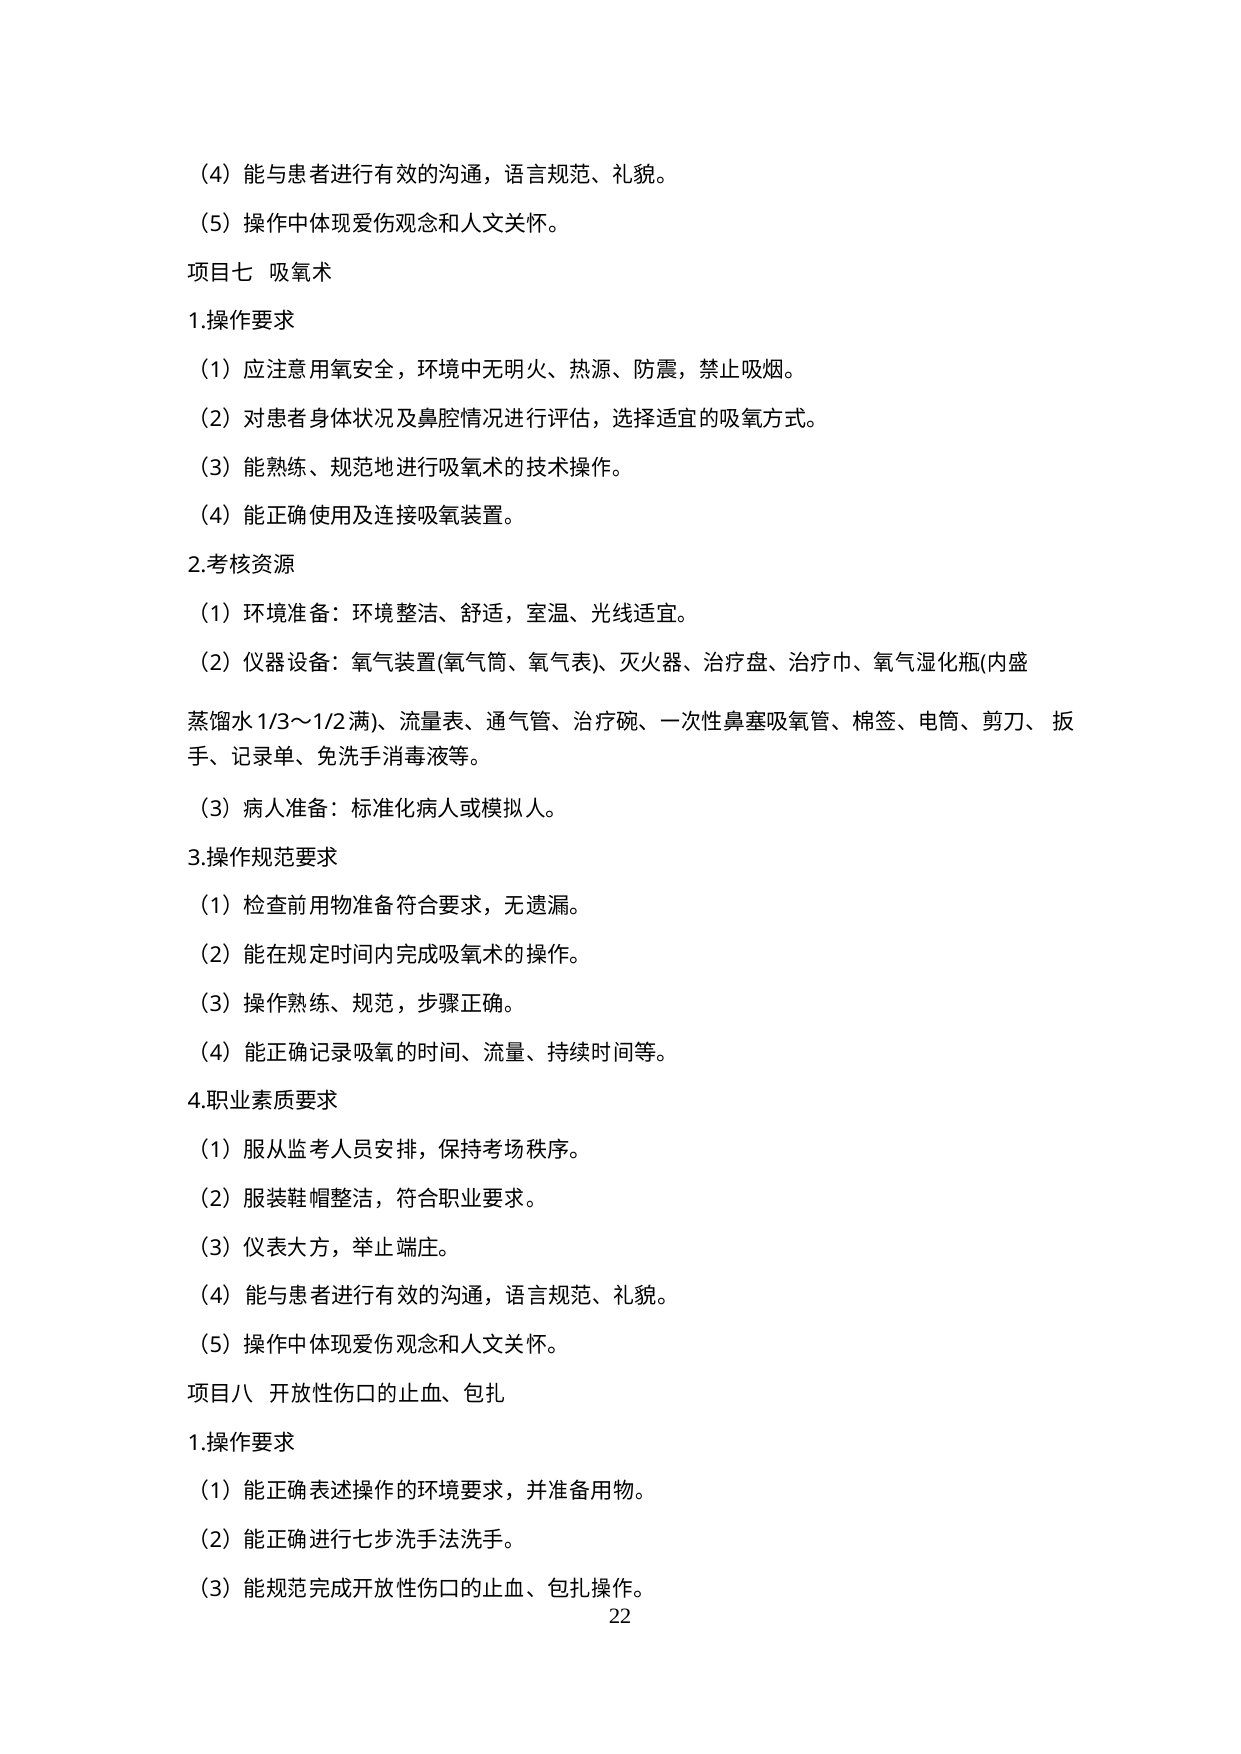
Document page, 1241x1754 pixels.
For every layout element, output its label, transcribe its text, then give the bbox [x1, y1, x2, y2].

list 能熟练、规范地进行吸氧术的技术操作。 [187, 457, 1075, 479]
text 22 [609, 1604, 1075, 1629]
text 蒸馏水 1/3～1/2 满)、流量表、通气管、治疗碗、一次性鼻塞吸氧管、棉签、电筒、剪刀、 扳手、记录单、免洗手消毒液等。 [187, 701, 1075, 772]
list 能正确表述操作的环境要求，并准备用物。 [187, 1481, 1075, 1503]
list 能正确使用及连接吸氧装置。 [187, 506, 1075, 528]
list 能与患者进行有效的沟通，语言规范、礼貌。 [187, 165, 1075, 187]
list 仪器设备：氧气装置(氧气筒、氧气表)、灭火器、治疗盘、治疗巾、氧气湿化瓶(内盛 [187, 652, 1075, 674]
text （3）病人准备：标准化病人或模拟人。 [187, 799, 1075, 821]
list 能在规定时间内完成吸氧术的操作。 [187, 945, 1075, 967]
list 环境准备：环境整洁、舒适，室温、光线适宜。 [187, 604, 1075, 626]
text 4.职业素质要求 [187, 1091, 1075, 1113]
text 1.操作要求 [187, 1432, 1075, 1454]
list 应注意用氧安全，环境中无明火、热源、防震，禁止吸烟。 [187, 360, 1075, 382]
list 操作熟练、规范，步骤正确。 [187, 994, 1075, 1016]
list 操作中体现爱伤观念和人文关怀。 [187, 1335, 1075, 1357]
list 能正确进行七步洗手法洗手。 [187, 1530, 1075, 1552]
list 检查前用物准备符合要求，无遗漏。 [187, 896, 1075, 918]
text 1.操作要求 [187, 311, 1075, 333]
list 能与患者进行有效的沟通，语言规范、礼貌。 [187, 1286, 1075, 1308]
list 能规范完成开放性伤口的止血、包扎操作。 [187, 1579, 1075, 1601]
list 服从监考人员安排，保持考场秩序。 [187, 1140, 1075, 1162]
text 3.操作规范要求 [187, 847, 1075, 869]
list 操作中体现爱伤观念和人文关怀。 [187, 214, 1075, 236]
text 2.考核资源 [187, 555, 1075, 577]
text 项目七 吸氧术 [187, 262, 1075, 284]
list 服装鞋帽整洁，符合职业要求。 [187, 1189, 1075, 1211]
list 对患者身体状况及鼻腔情况进行评估，选择适宜的吸氧方式。 [187, 409, 1075, 431]
list 仪表大方，举止端庄。 [187, 1237, 1075, 1259]
text 项目八 开放性伤口的止血、包扎 [187, 1384, 1075, 1406]
list 能正确记录吸氧的时间、流量、持续时间等。 [187, 1042, 1075, 1064]
